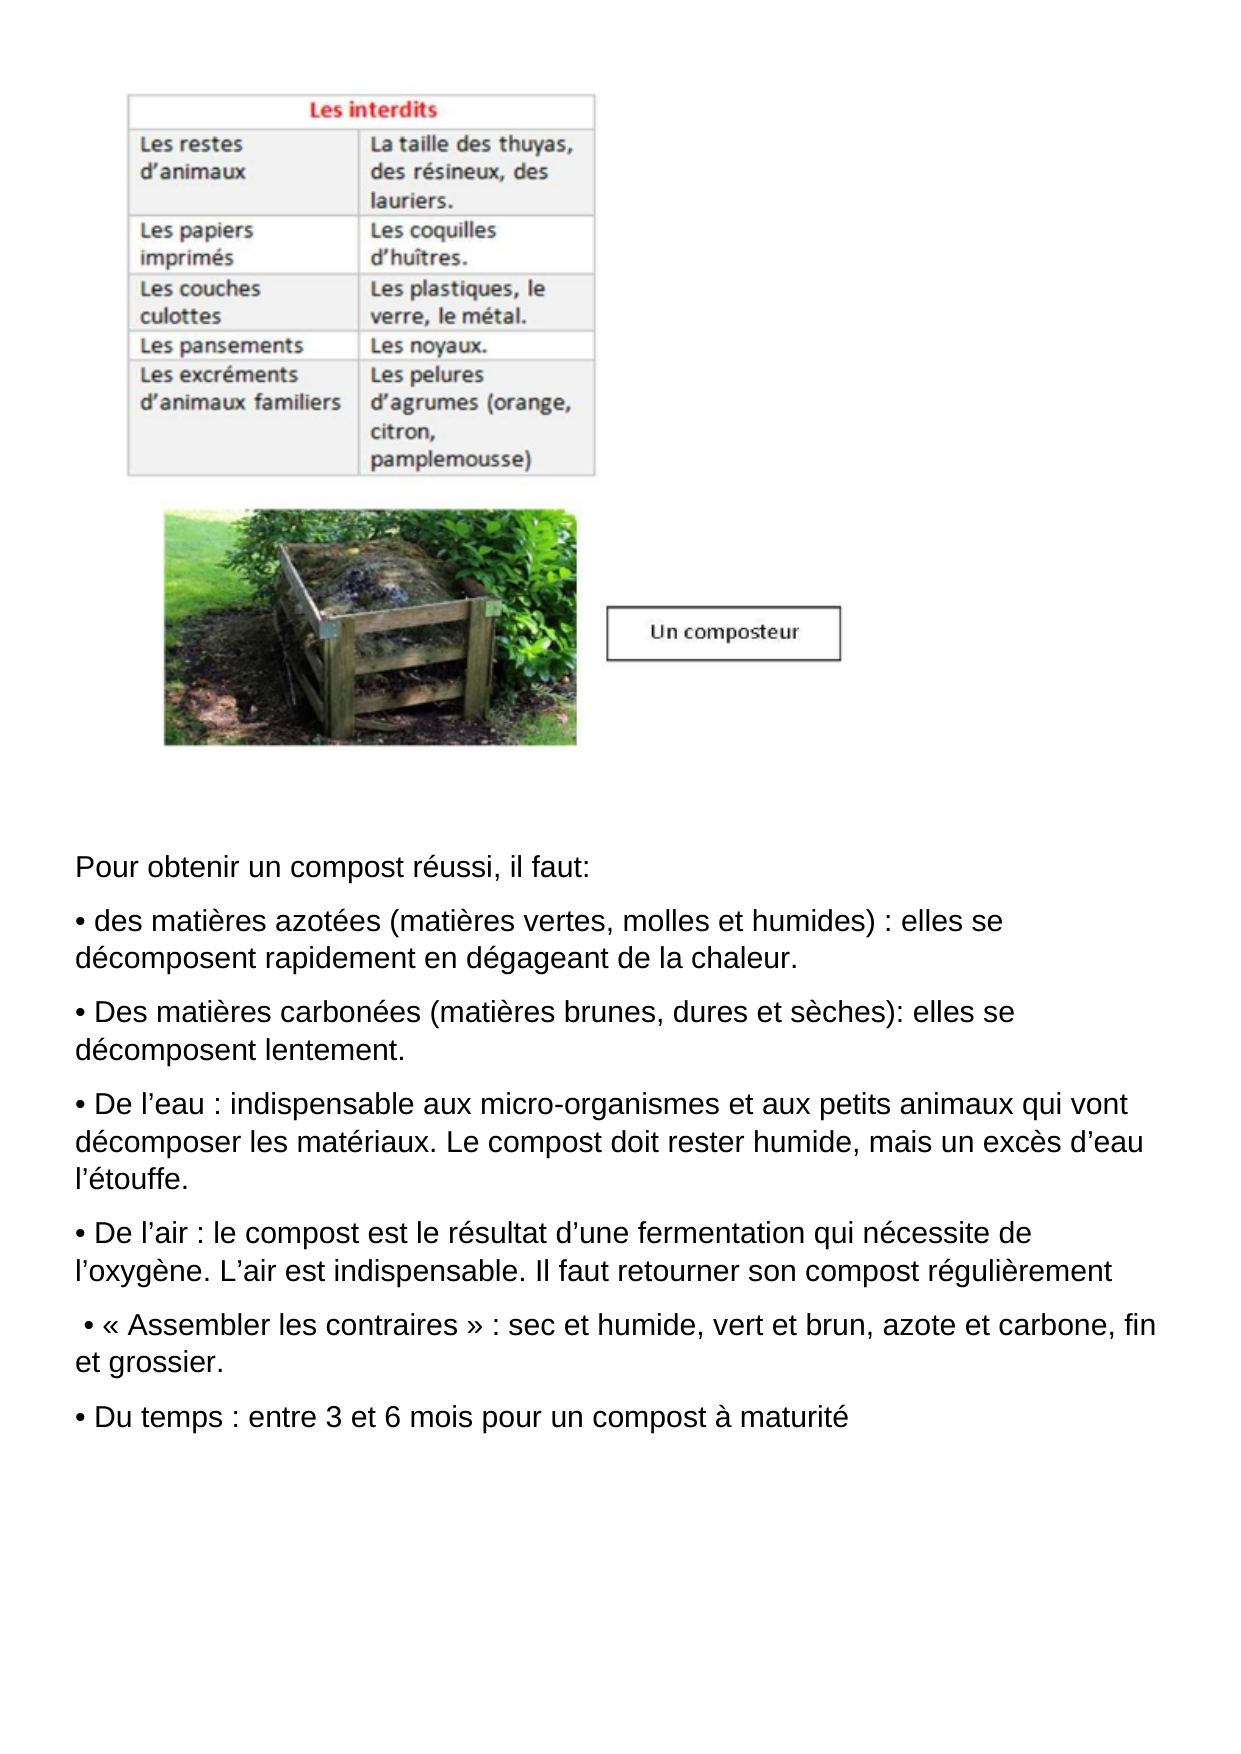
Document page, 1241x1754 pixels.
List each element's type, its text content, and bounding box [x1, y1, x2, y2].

text • des matières azotées (matières vertes, molles et humides) : elles se décomposent rapidement en dégageant de la chaleur. [75, 903, 1165, 975]
text • De l’air : le compost est le résultat d’une fermentation qui nécessite de l’oxygène. L’air est indispensable. Il faut retourner son compost régulièrement [75, 1215, 1165, 1287]
text Pour obtenir un compost réussi, il faut: [75, 848, 1165, 883]
text • De l’eau : indispensable aux micro-organismes et aux petits animaux qui vont décomposer les matériaux. Le compost doit rester humide, mais un excès d’eau l’étouffe. [75, 1086, 1165, 1196]
picture [75, 75, 907, 783]
text • Des matières carbonées (matières brunes, dures et sèches): elles se décomposent lentement. [75, 994, 1165, 1067]
text • Du temps : entre 3 et 6 mois pour un compost à maturité [75, 1398, 1165, 1433]
text • « Assembler les contraires » : sec et humide, vert et brun, azote et carbone, fin et grossier. [75, 1307, 1165, 1379]
